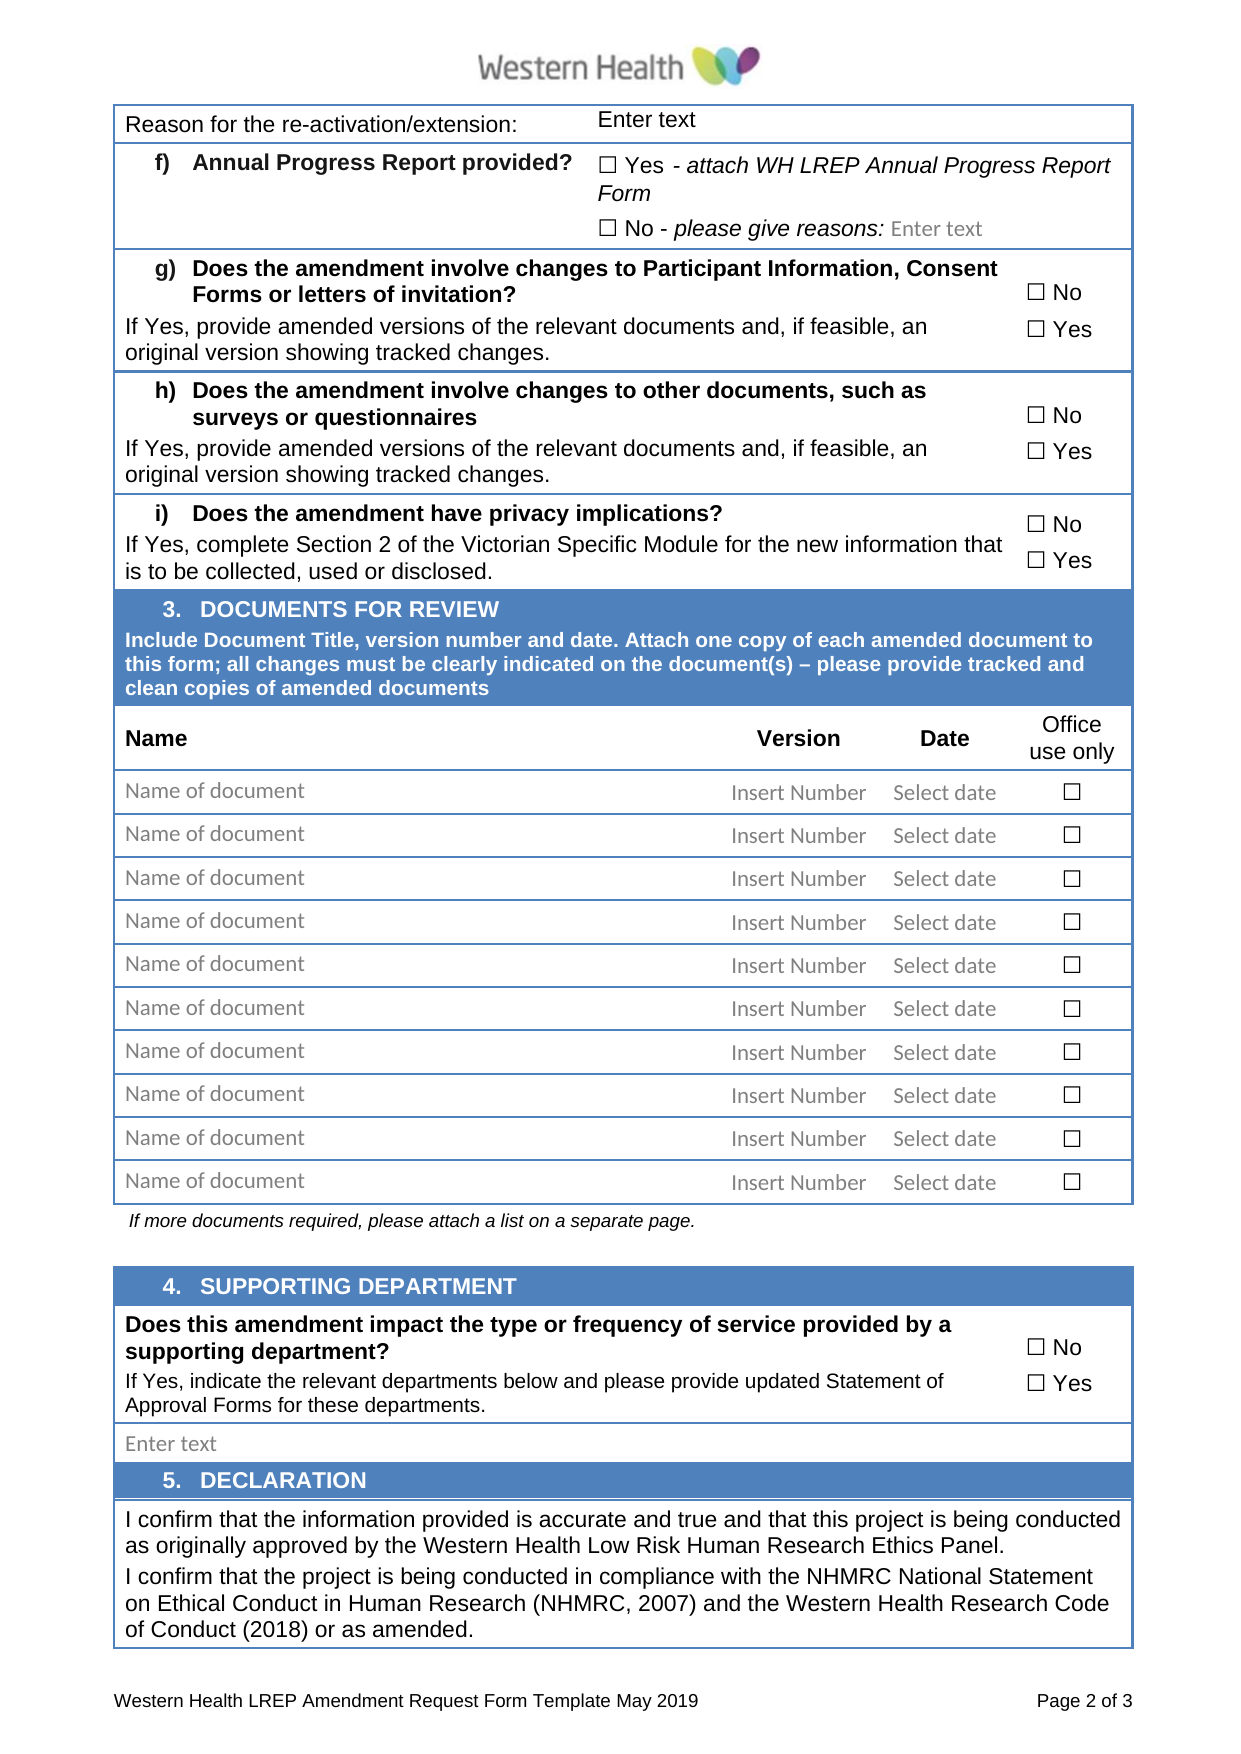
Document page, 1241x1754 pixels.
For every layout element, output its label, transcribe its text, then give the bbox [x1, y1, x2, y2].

table_cell [719, 1161, 878, 1202]
table_header SUPPORTING DEPARTMENT [115, 1268, 1131, 1304]
table_cell Yes - attach WH LREP Annual Progress Report Form No - please give reasons: [586, 144, 1131, 248]
table_cell [719, 1031, 878, 1072]
picture [477, 44, 763, 89]
table_cell [719, 945, 878, 986]
text If more documents required, please attach a list on a separate page. [128, 1209, 1053, 1261]
table_cell Annual Progress Report provided? [115, 144, 586, 248]
table_cell Reason for the re-activation/extension: [115, 106, 586, 142]
table_cell No Yes [1014, 1306, 1131, 1422]
table_cell [1011, 901, 1131, 942]
table_cell [719, 771, 878, 812]
table_cell Name [115, 706, 719, 769]
table_cell [1011, 771, 1131, 812]
table_cell [115, 945, 719, 986]
table_cell [115, 1424, 1131, 1462]
table_cell [115, 1118, 719, 1159]
table_cell [1011, 815, 1131, 856]
table_cell [115, 771, 719, 812]
table_cell Does the amendment have privacy implications? If Yes, complete Section 2 of the Victorian Specific Module for the new information that is to be collected, used or disclosed. [115, 495, 1014, 589]
table_cell [719, 901, 878, 942]
table_cell Does the amendment involve changes to Participant Information, Consent Forms or letters of invitation? If Yes, provide amended versions of the relevant documents and, if feasible, an original version showing tracked changes. [115, 250, 1014, 370]
table_cell DECLARATION [115, 1462, 1131, 1498]
table_cell [719, 815, 878, 856]
table_cell No Yes [1014, 373, 1131, 493]
table_cell No Yes [1014, 250, 1131, 370]
table_cell [115, 1075, 719, 1116]
table_cell [115, 1161, 719, 1202]
table_cell [719, 988, 878, 1029]
table_cell DOCUMENTS FOR REVIEW Include Document Title, version number and date. Attach one copy of each amended document to this form; all changes must be clearly indicated on the document(s) – please provide tracked and clean copies of amended documents [115, 591, 1131, 704]
table_cell [1011, 988, 1131, 1029]
table_cell [115, 815, 719, 856]
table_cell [115, 1501, 1131, 1647]
table_cell Does this amendment impact the type or frequency of service provided by a supporting department? If Yes, indicate the relevant departments below and please provide updated Statement of Approval Forms for these departments. [115, 1306, 1014, 1422]
table_cell [115, 1031, 719, 1072]
table_cell Does the amendment involve changes to other documents, such as surveys or questionnaires If Yes, provide amended versions of the relevant documents and, if feasible, an original version showing tracked changes. [115, 373, 1014, 493]
table_cell [719, 858, 878, 899]
table_cell Office use only [1011, 706, 1131, 769]
table_cell [1011, 945, 1131, 986]
table_cell [1011, 1161, 1131, 1202]
table_cell [1011, 1075, 1131, 1116]
table_cell Date [879, 706, 1011, 769]
table_cell [719, 1118, 878, 1159]
table_cell [1011, 858, 1131, 899]
table_cell [1011, 1118, 1131, 1159]
table_cell [115, 988, 719, 1029]
table_cell [115, 858, 719, 899]
table_cell Version [719, 706, 878, 769]
table_cell [719, 1075, 878, 1116]
table_cell No Yes [1014, 495, 1131, 589]
table_cell [1011, 1031, 1131, 1072]
table_cell [115, 901, 719, 942]
